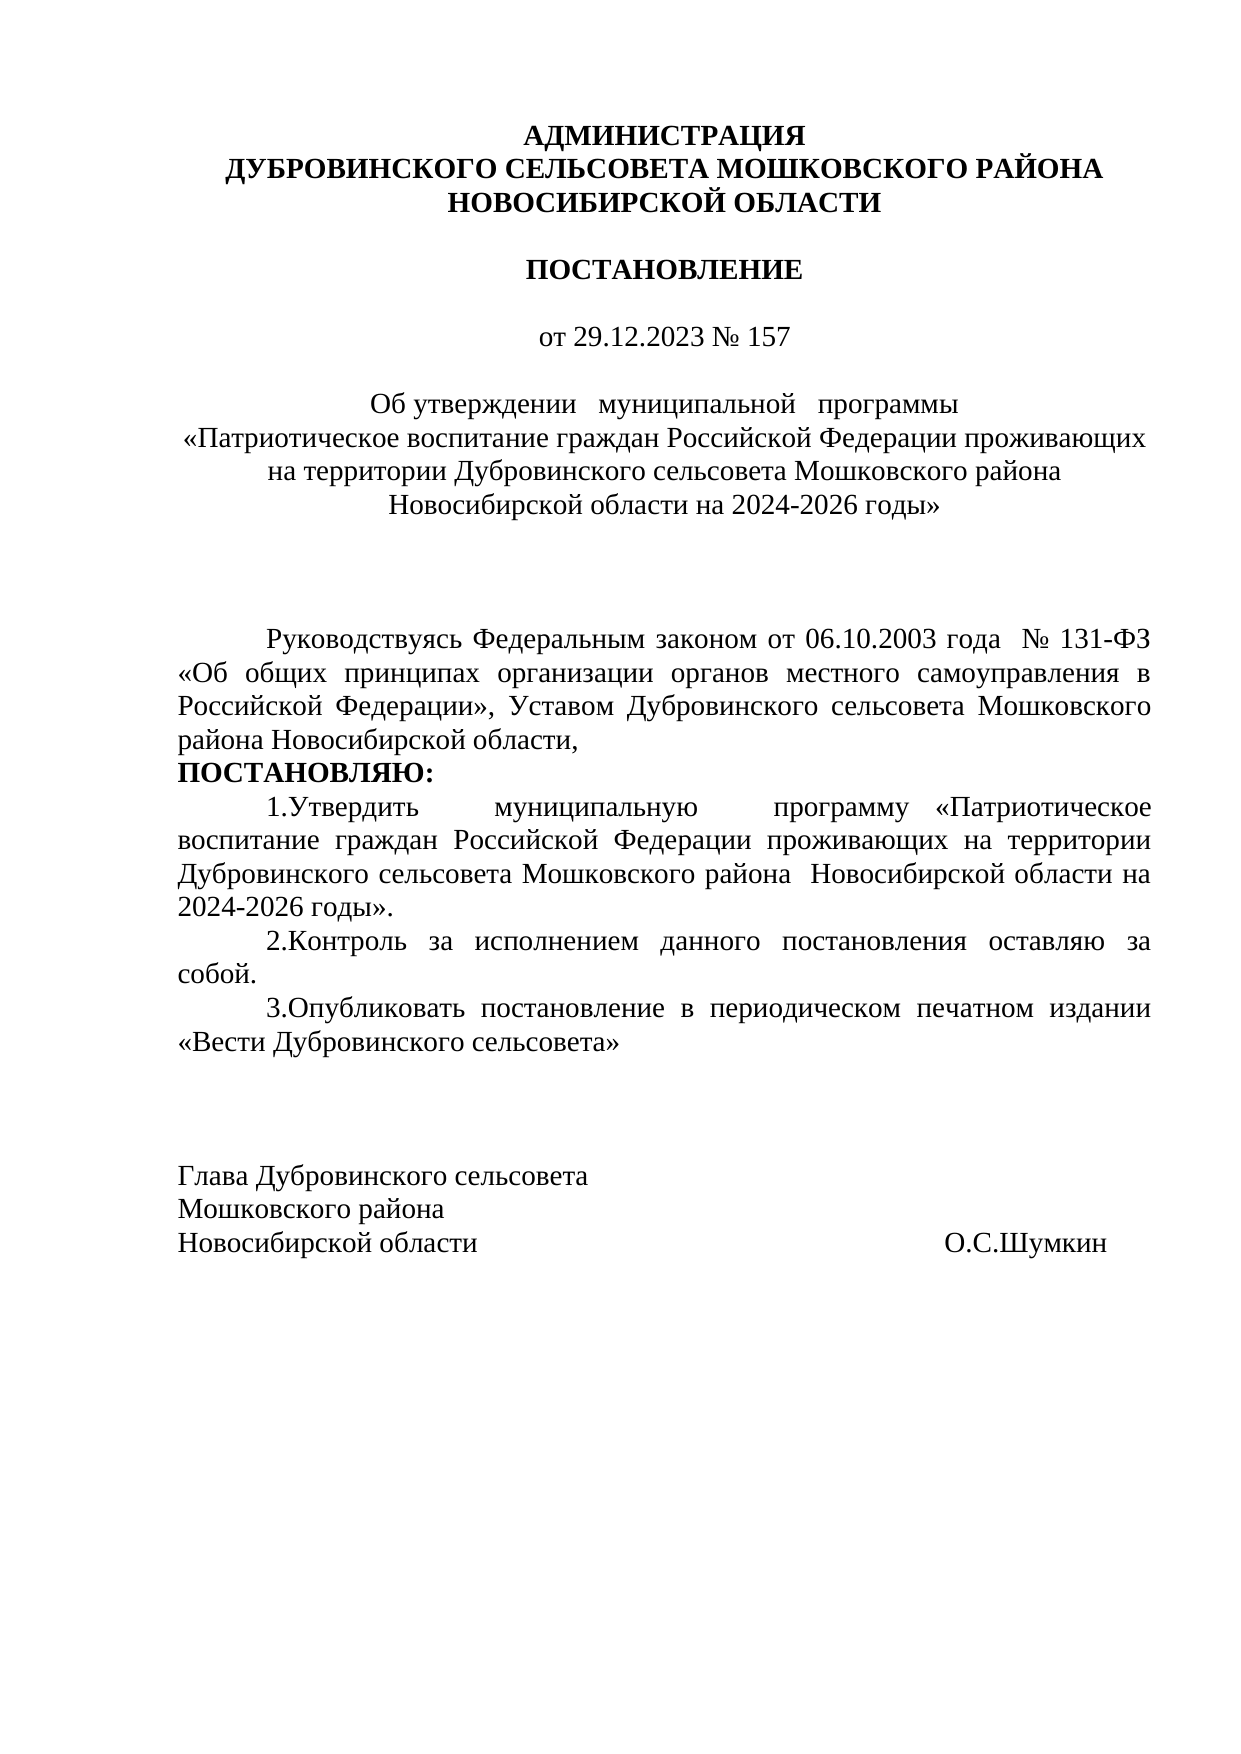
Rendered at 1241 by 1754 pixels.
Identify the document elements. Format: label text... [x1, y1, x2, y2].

text 2.Контроль за исполнением данного постановления оставляю за собой. [177, 923, 1152, 990]
text Глава Дубровинского сельсовета [177, 1158, 1152, 1191]
text Мошковского района [177, 1191, 1152, 1225]
text «Патриотическое воспитание граждан Российской Федерации проживающих на территории Дубровинского сельсовета Мошковского района Новосибирской области на 2024-2026 годы» [177, 420, 1152, 521]
text от 29.12.2023 № 157 [177, 319, 1152, 353]
text АДМИНИСТРАЦИЯ [177, 118, 1152, 152]
text ДУБРОВИНСКОГО СЕЛЬСОВЕТА МОШКОВСКОГО РАЙОНА [177, 152, 1152, 185]
text НОВОСИБИРСКОЙ ОБЛАСТИ [177, 185, 1152, 219]
text ПОСТАНОВЛЯЮ: [177, 755, 1152, 789]
text Руководствуясь Федеральным законом от 06.10.2003 года № 131-ФЗ «Об общих принципах организации органов местного самоуправления в Российской Федерации», Уставом Дубровинского сельсовета Мошковского района Новосибирской области, [177, 621, 1152, 755]
text ПОСТАНОВЛЕНИЕ [177, 252, 1152, 286]
text Новосибирской области О.С.Шумкин [177, 1225, 1152, 1258]
text Об утверждении муниципальной программы [177, 386, 1152, 420]
text 3.Опубликовать постановление в периодическом печатном издании «Вести Дубровинского сельсовета» [177, 990, 1152, 1057]
text 1.Утвердить муниципальную программу «Патриотическое воспитание граждан Российской Федерации проживающих на территории Дубровинского сельсовета Мошковского района Новосибирской области на 2024-2026 годы». [177, 789, 1152, 923]
